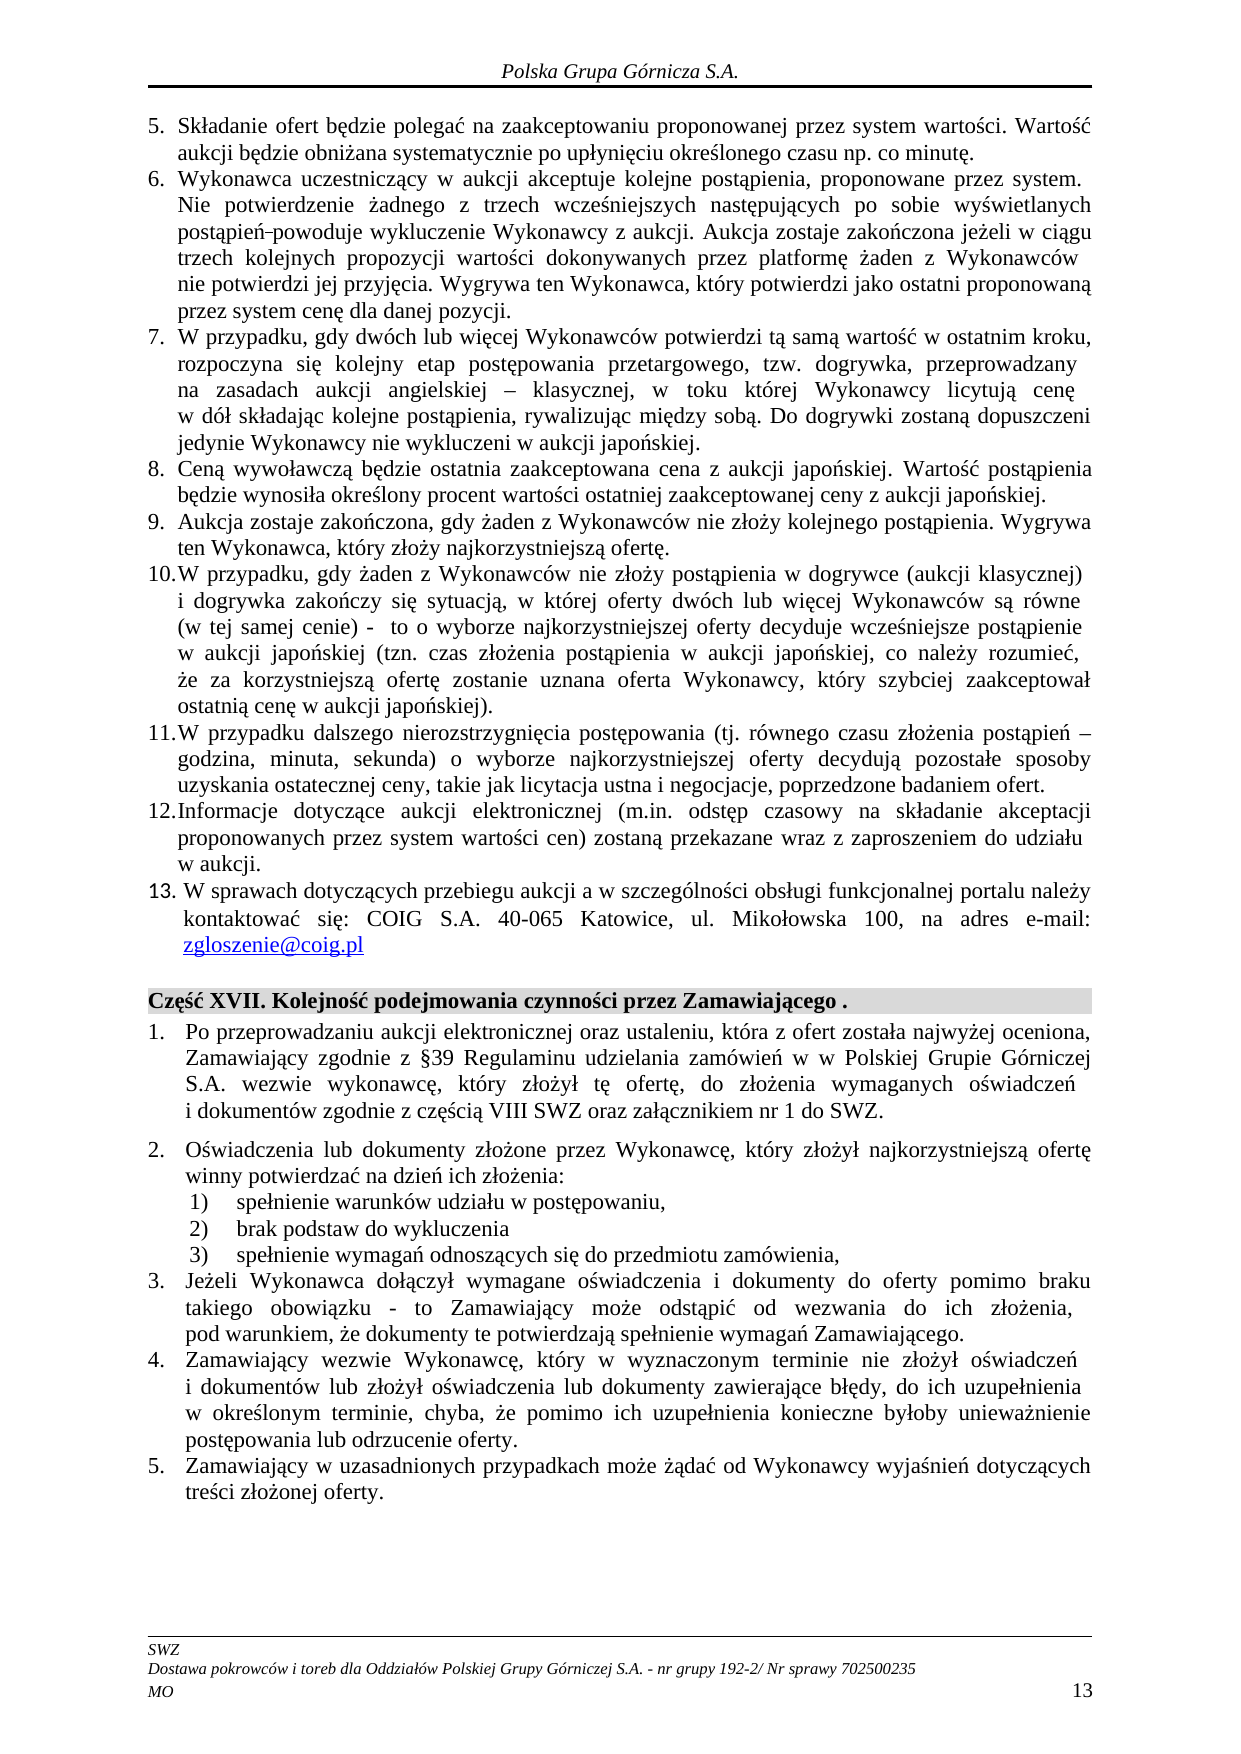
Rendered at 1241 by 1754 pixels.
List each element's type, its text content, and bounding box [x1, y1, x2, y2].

subtitle Część XVII. Kolejność podejmowania czynności przez Zamawiającego . [148, 988, 1092, 1014]
list Zamawiający wezwie Wykonawcę, który w wyznaczonym terminie nie złożył oświadczeń i dokumentów lub złożył oświadczenia lub dokumenty zawierające błędy, do ich uzupełnienia w określonym terminie, chyba, że pomimo ich uzupełnienia konieczne byłoby unieważnienie postępowania lub odrzucenie oferty. [148, 1347, 1092, 1452]
list spełnienie wymagań odnoszących się do przedmiotu zamówienia, [189, 1241, 1092, 1267]
list Ceną wywoławczą będzie ostatnia zaakceptowana cena z aukcji japońskiej. Wartość postąpienia będzie wynosiła określony procent wartości ostatniej zaakceptowanej ceny z aukcji japońskiej. [148, 455, 1092, 508]
list Wykonawca uczestniczący w aukcji akceptuje kolejne postąpienia, proponowane przez system. Nie potwierdzenie żadnego z trzech wcześniejszych następujących po sobie wyświetlanych postąpień powoduje wykluczenie Wykonawcy z aukcji. Aukcja zostaje zakończona jeżeli w ciągu trzech kolejnych propozycji wartości dokonywanych przez platformę żaden z Wykonawców nie potwierdzi jej przyjęcia. Wygrywa ten Wykonawca, który potwierdzi jako ostatni proponowaną przez system cenę dla danej pozycji. [148, 165, 1092, 323]
list Zamawiający w uzasadnionych przypadkach może żądać od Wykonawcy wyjaśnień dotyczących treści złożonej oferty. [148, 1452, 1092, 1505]
list Jeżeli Wykonawca dołączył wymagane oświadczenia i dokumenty do oferty pomimo braku takiego obowiązku - to Zamawiający może odstąpić od wezwania do ich złożenia, pod warunkiem, że dokumenty te potwierdzają spełnienie wymagań Zamawiającego. [148, 1267, 1092, 1347]
list W przypadku dalszego nierozstrzygnięcia postępowania (tj. równego czasu złożenia postąpień – godzina, minuta, sekunda) o wyborze najkorzystniejszej oferty decydują pozostałe sposoby uzyskania ostatecznej ceny, takie jak licytacja ustna i negocjacje, poprzedzone badaniem ofert. [148, 718, 1092, 798]
list Informacje dotyczące aukcji elektronicznej (m.in. odstęp czasowy na składanie akceptacji proponowanych przez system wartości cen) zostaną przekazane wraz z zaproszeniem do udziału w aukcji. [148, 798, 1092, 877]
list Po przeprowadzaniu aukcji elektronicznej oraz ustaleniu, która z ofert została najwyżej oceniona, Zamawiający zgodnie z §39 Regulaminu udzielania zamówień w w Polskiej Grupie Górniczej S.A. wezwie wykonawcę, który złożył tę ofertę, do złożenia wymaganych oświadczeń i dokumentów zgodnie z częścią VIII SWZ oraz załącznikiem nr 1 do SWZ. [148, 1018, 1092, 1123]
list W przypadku, gdy dwóch lub więcej Wykonawców potwierdzi tą samą wartość w ostatnim kroku, rozpoczyna się kolejny etap postępowania przetargowego, tzw. dogrywka, przeprowadzany na zasadach aukcji angielskiej – klasycznej, w toku której Wykonawcy licytują cenę w dół składając kolejne postąpienia, rywalizując między sobą. Do dogrywki zostaną dopuszczeni jedynie Wykonawcy nie wykluczeni w aukcji japońskiej. [148, 323, 1092, 455]
list Składanie ofert będzie polegać na zaakceptowaniu proponowanej przez system wartości. Wartość aukcji będzie obniżana systematycznie po upłynięciu określonego czasu np. co minutę. [148, 112, 1092, 165]
list brak podstaw do wykluczenia [189, 1215, 1092, 1241]
list Aukcja zostaje zakończona, gdy żaden z Wykonawców nie złoży kolejnego postąpienia. Wygrywa ten Wykonawca, który złoży najkorzystniejszą ofertę. [148, 508, 1092, 560]
list Oświadczenia lub dokumenty złożone przez Wykonawcę, który złożył najkorzystniejszą ofertę winny potwierdzać na dzień ich złożenia: [148, 1136, 1092, 1188]
list W przypadku, gdy żaden z Wykonawców nie złoży postąpienia w dogrywce (aukcji klasycznej) i dogrywka zakończy się sytuacją, w której oferty dwóch lub więcej Wykonawców są równe (w tej samej cenie) - to o wyborze najkorzystniejszej oferty decyduje wcześniejsze postąpienie w aukcji japońskiej (tzn. czas złożenia postąpienia w aukcji japońskiej, co należy rozumieć, że za korzystniejszą ofertę zostanie uznana oferta Wykonawcy, który szybciej zaakceptował ostatnią cenę w aukcji japońskiej). [148, 560, 1092, 718]
list W sprawach dotyczących przebiegu aukcji a w szczególności obsługi funkcjonalnej portalu należy kontaktować się: COIG S.A. 40-065 Katowice, ul. Mikołowska 100, na adres e-mail: zgloszenie@coig.pl [148, 877, 1092, 957]
list spełnienie warunków udziału w postępowaniu, [189, 1188, 1092, 1215]
